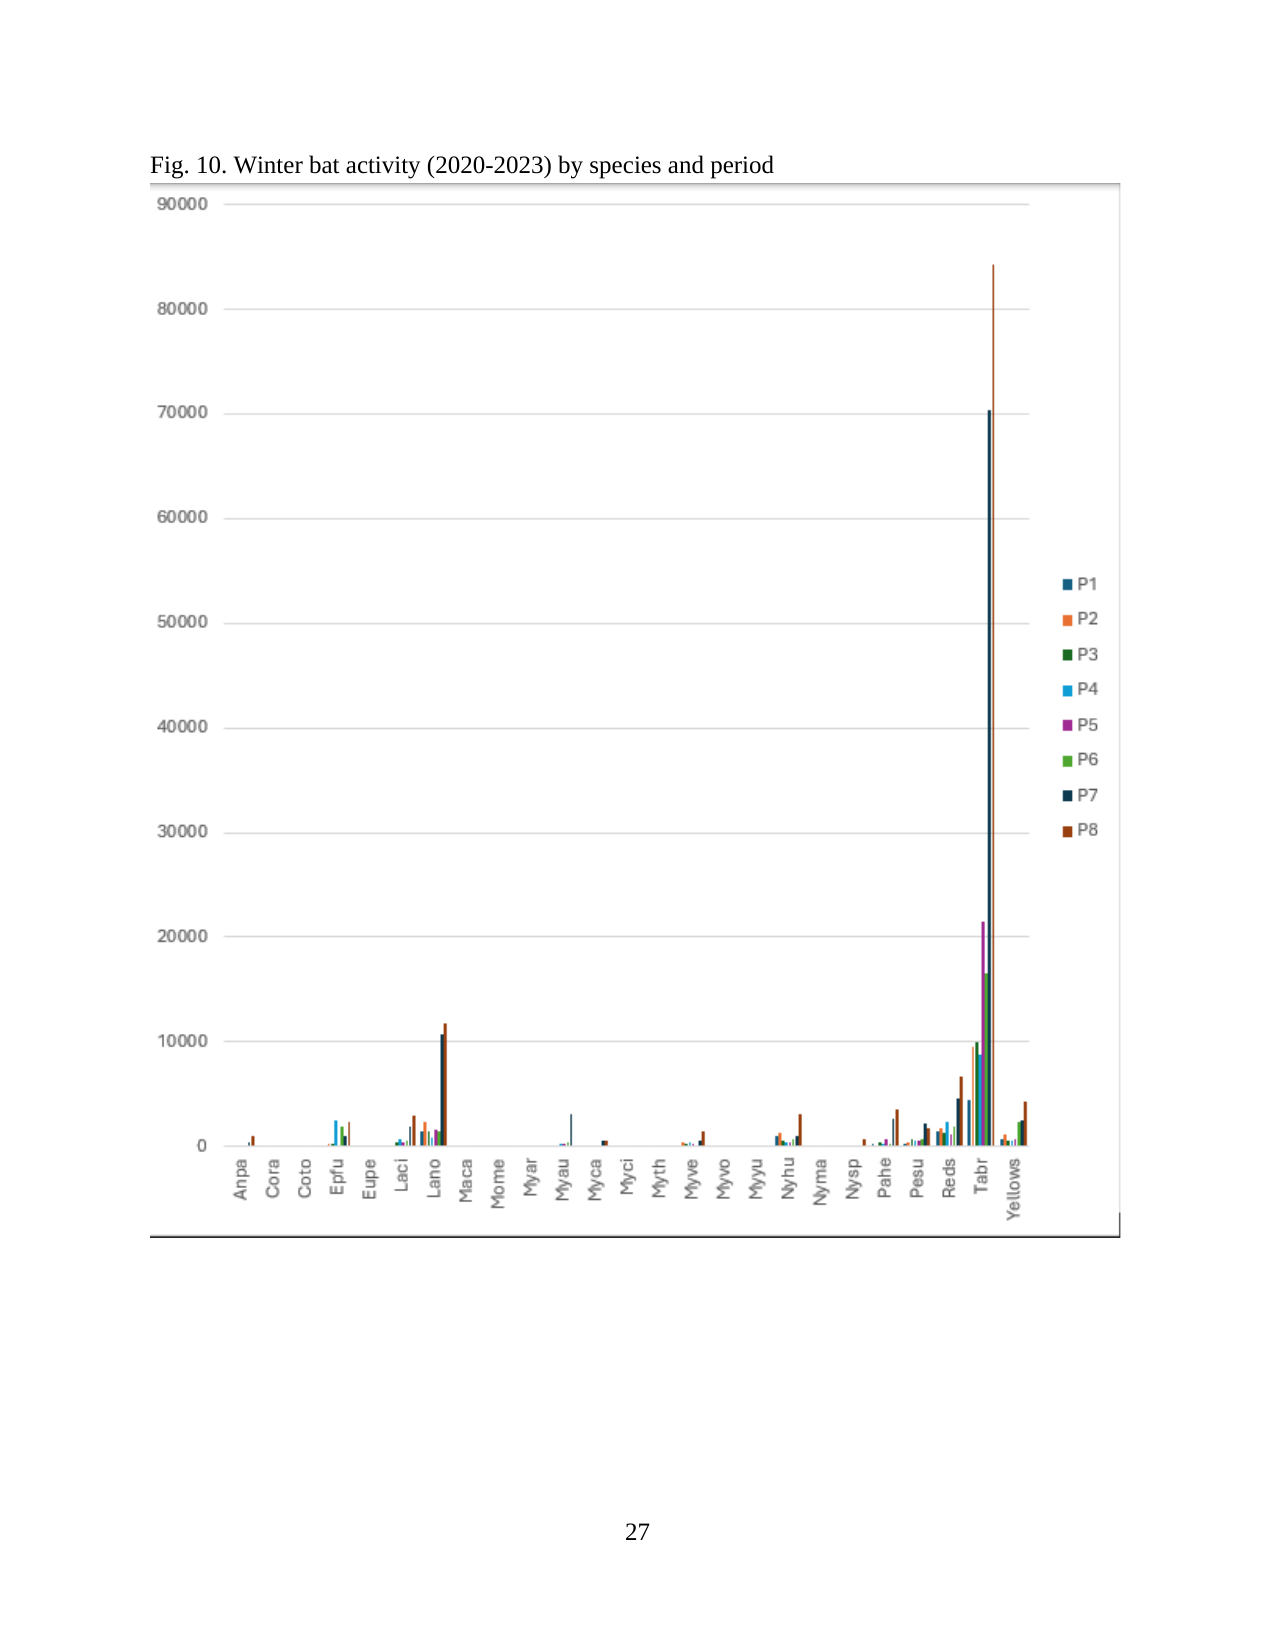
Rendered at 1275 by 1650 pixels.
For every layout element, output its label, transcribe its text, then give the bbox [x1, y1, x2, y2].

picture [150, 183, 1121, 1238]
text Fig. 10. Winter bat activity (2020-2023) by species and period [150, 150, 1125, 179]
